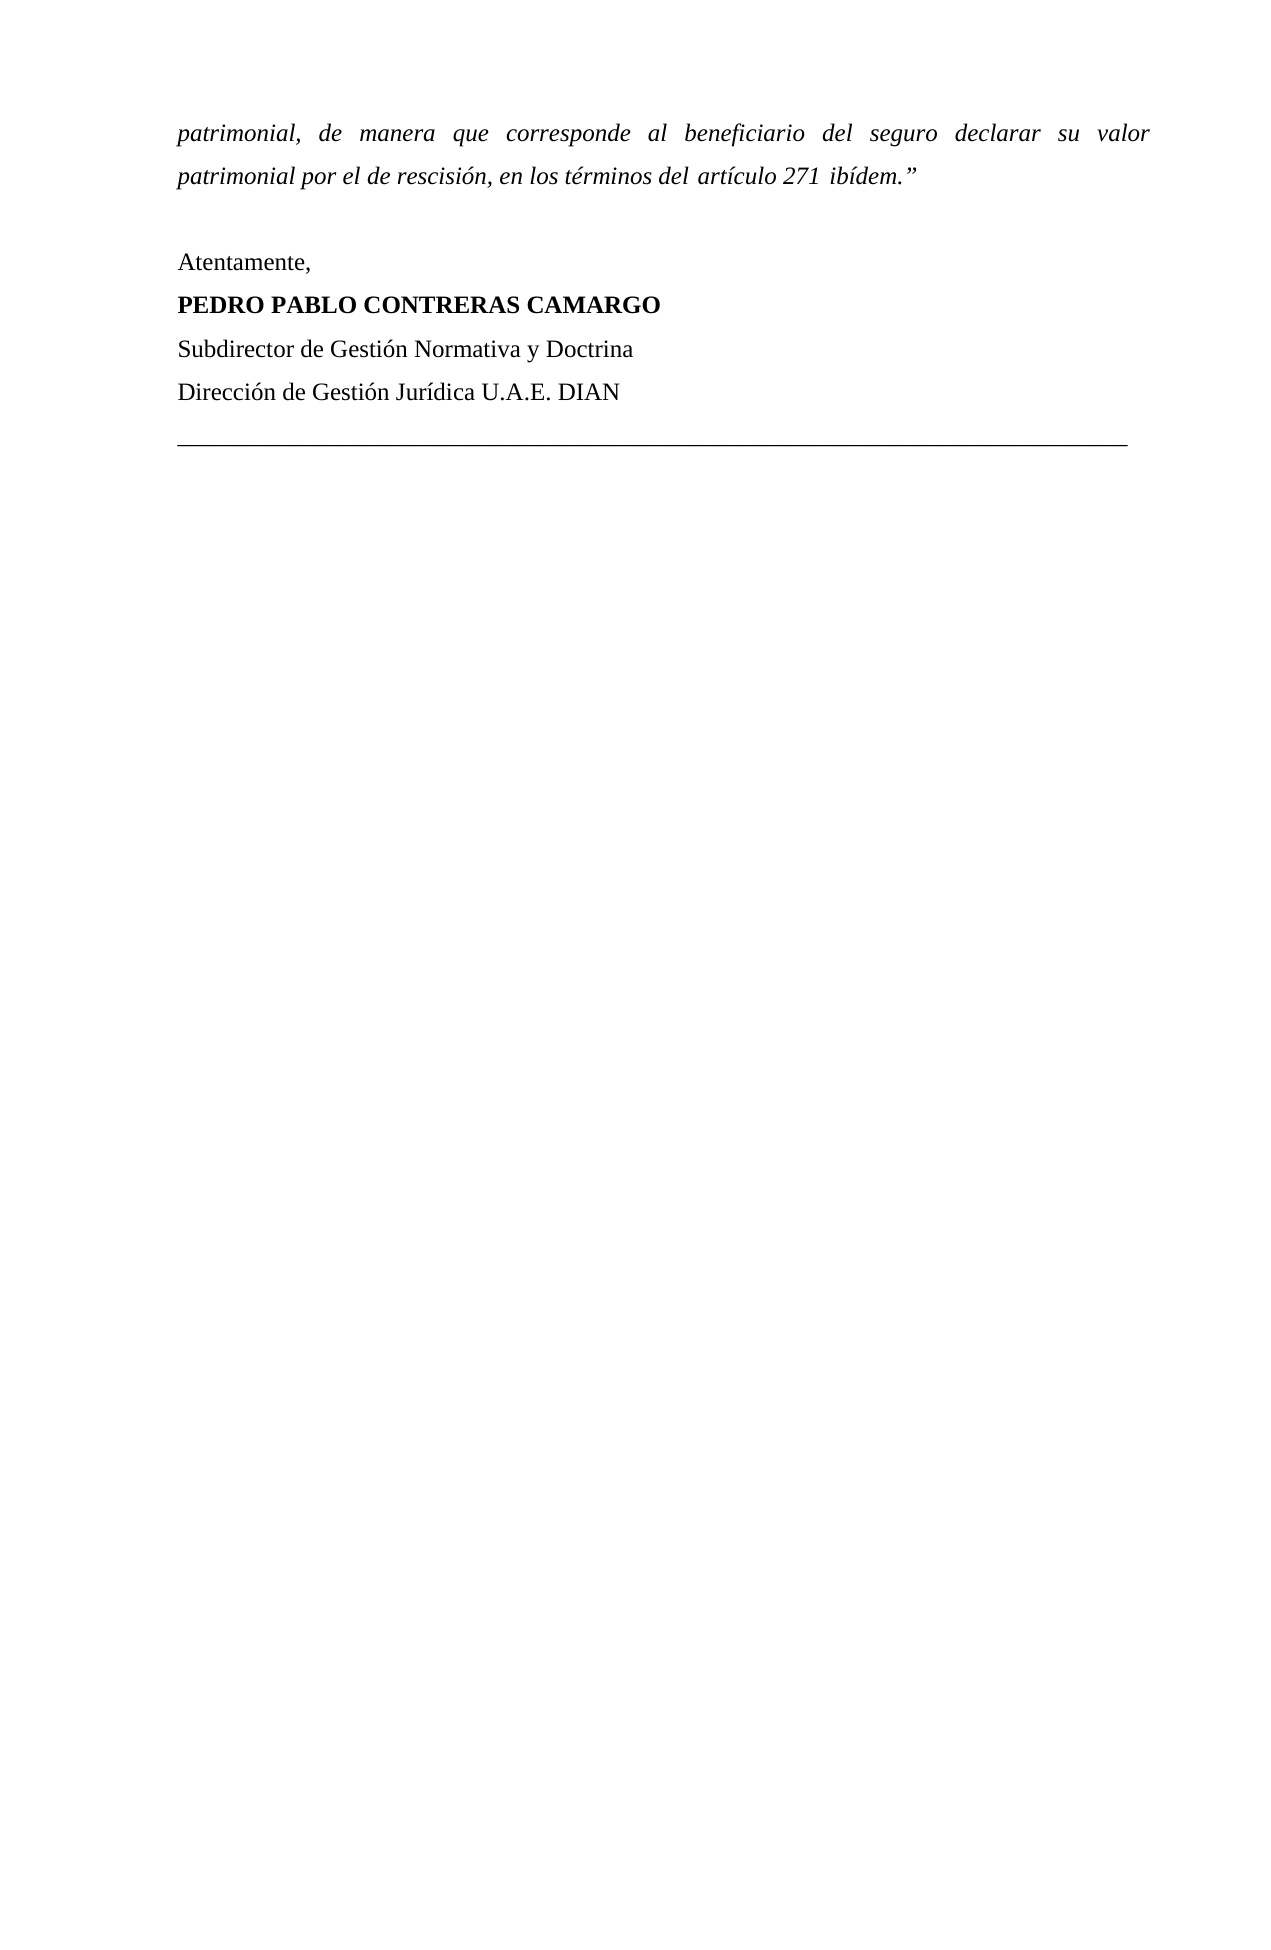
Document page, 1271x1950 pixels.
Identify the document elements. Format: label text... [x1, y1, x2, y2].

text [177, 118, 1153, 190]
text Subdirector de Gestión Normativa y Doctrina [177, 334, 1153, 362]
text Atentamente, [177, 247, 1153, 276]
text Dirección de Gestión Jurídica U.A.E. DIAN [177, 377, 1153, 406]
text PEDRO PABLO CONTRERAS CAMARGO [177, 291, 1153, 319]
text ____________________________________________________________________________ [177, 420, 1153, 449]
